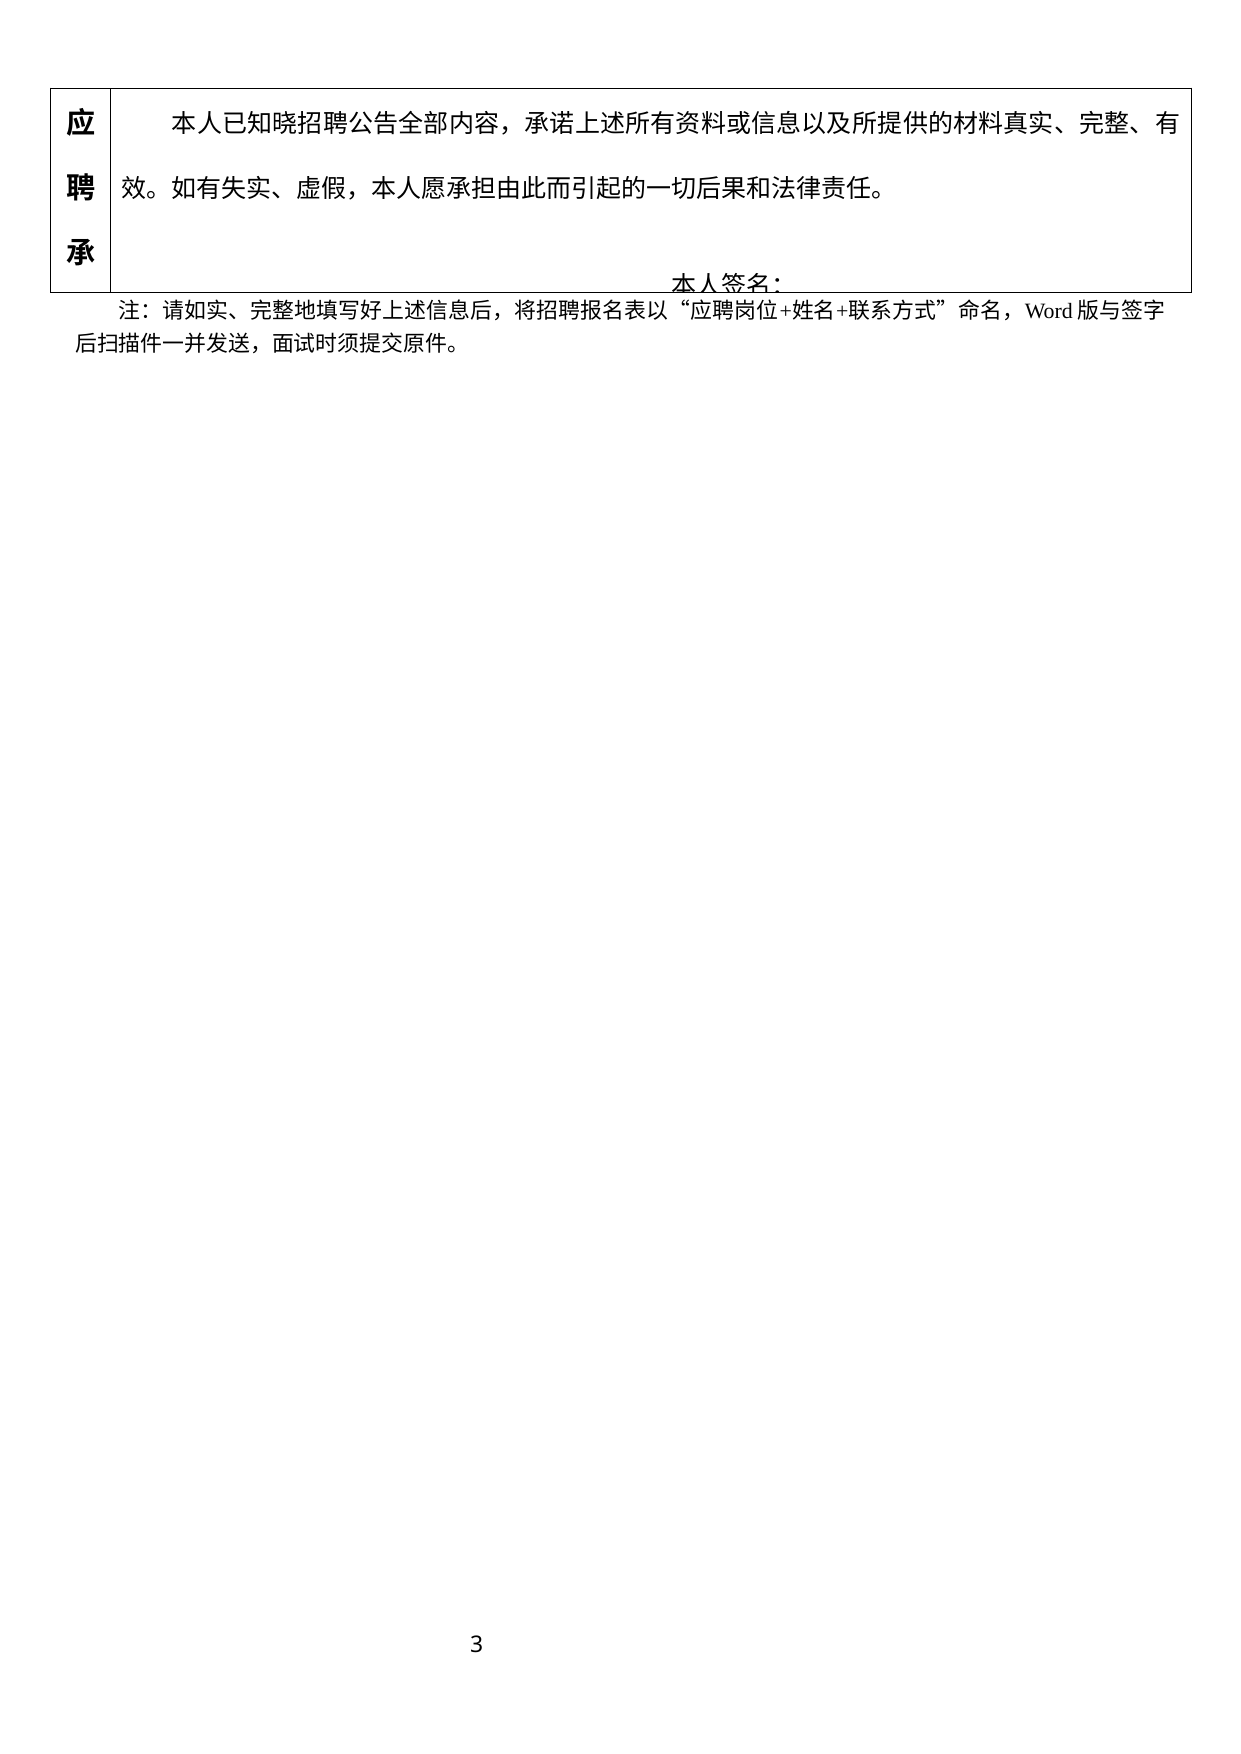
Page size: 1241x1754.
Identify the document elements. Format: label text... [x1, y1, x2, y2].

table_cell 本人已知晓招聘公告全部内容，承诺上述所有资料或信息以及所提供的材料真实、完整、有效。如有失实、虚假，本人愿承担由此而引起的一切后果和法律责任。 本人签名： 年 月 日 [111, 89, 1191, 292]
table_cell 应 聘 承 诺 [51, 89, 110, 292]
text 注：请如实、完整地填写好上述信息后，将招聘报名表以“应聘岗位+姓名+联系方式”命名，Word版与签字后扫描件一并发送，面试时须提交原件。 [75, 293, 1165, 358]
